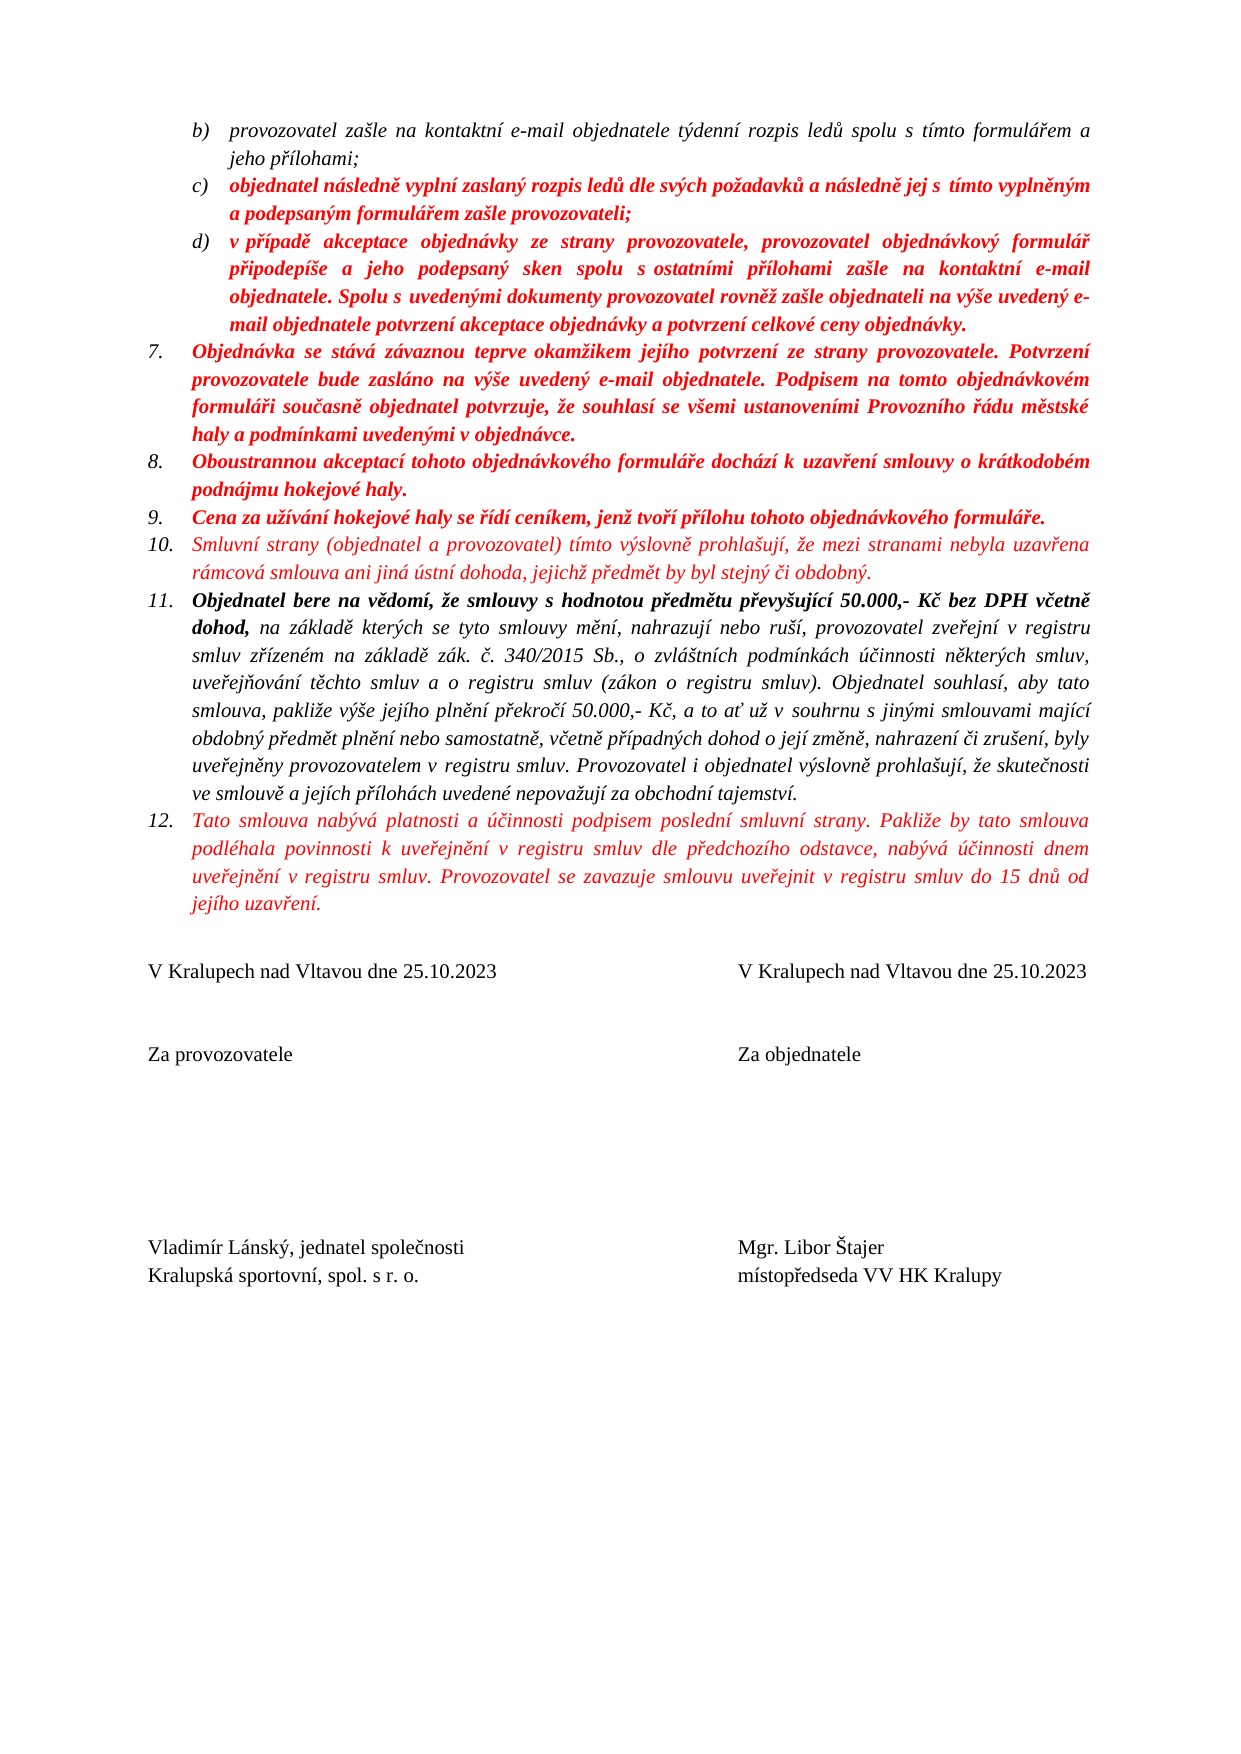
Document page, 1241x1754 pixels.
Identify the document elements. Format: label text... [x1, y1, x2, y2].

text Kralupská sportovní, spol. s r. o. místopředseda VV HK Kralupy [148, 1262, 1093, 1287]
list Tato smlouva nabývá platnosti a účinnosti podpisem poslední smluvní strany. Pakliže by tato smlouva podléhala povinnosti k uveřejnění v registru smluv dle předchozího odstavce, nabývá účinnosti dnem uveřejnění v registru smluv. Provozovatel se zavazuje smlouvu uveřejnit v registru smluv do 15 dnů od jejího uzavření. [148, 808, 1093, 915]
list Cena za užívání hokejové haly se řídí ceníkem, jenž tvoří přílohu tohoto objednávkového formuláře. [148, 505, 1093, 529]
list Oboustrannou akceptací tohoto objednávkového formuláře dochází k uzavření smlouvy o krátkodobém podnájmu hokejové haly. [148, 449, 1093, 501]
list provozovatel zašle na kontaktní e-mail objednatele týdenní rozpis ledů spolu s tímto formulářem a jeho přílohami; [192, 118, 1093, 170]
list Smluvní strany (objednatel a provozovatel) tímto výslovně prohlašují, že mezi stranami nebyla uzavřena rámcová smlouva ani jiná ústní dohoda, jejichž předmět by byl stejný či obdobný. [148, 532, 1093, 584]
text Za provozovatele Za objednatele [148, 1042, 1093, 1066]
text V Kralupech nad Vltavou dne 25.10.2023 V Kralupech nad Vltavou dne 25.10.2023 [148, 959, 1093, 983]
list v případě akceptace objednávky ze strany provozovatele, provozovatel objednávkový formulář připodepíše a jeho podepsaný sken spolu s ostatními přílohami zašle na kontaktní e-mail objednatele. Spolu s uvedenými dokumenty provozovatel rovněž zašle objednateli na výše uvedený e-mail objednatele potvrzení akceptace objednávky a potvrzení celkové ceny objednávky. [192, 229, 1093, 336]
list objednatel následně vyplní zaslaný rozpis ledů dle svých požadavků a následně jej s tímto vyplněným a podepsaným formulářem zašle provozovateli; [192, 173, 1093, 225]
list Objednávka se stává závaznou teprve okamžikem jejího potvrzení ze strany provozovatele. Potvrzení provozovatele bude zasláno na výše uvedený e-mail objednatele. Podpisem na tomto objednávkovém formuláři současně objednatel potvrzuje, že souhlasí se všemi ustanoveními Provozního řádu městské haly a podmínkami uvedenými v objednávce. [148, 339, 1093, 446]
list Objednatel bere na vědomí, že smlouvy s hodnotou předmětu převyšující 50.000,- Kč bez DPH včetně dohod, na základě kterých se tyto smlouvy mění, nahrazují nebo ruší, provozovatel zveřejní v registru smluv zřízeném na základě zák. č. 340/2015 Sb., o zvláštních podmínkách účinnosti některých smluv, uveřejňování těchto smluv a o registru smluv (zákon o registru smluv). Objednatel souhlasí, aby tato smlouva, pakliže výše jejího plnění překročí 50.000,- Kč, a to ať už v souhrnu s jinými smlouvami mající obdobný předmět plnění nebo samostatně, včetně případných dohod o její změně, nahrazení či zrušení, byly uveřejněny provozovatelem v registru smluv. Provozovatel i objednatel výslovně prohlašují, že skutečnosti ve smlouvě a jejích přílohách uvedené nepovažují za obchodní tajemství. [148, 587, 1093, 805]
text Vladimír Lánský, jednatel společnosti Mgr. Libor Štajer [148, 1235, 1093, 1259]
